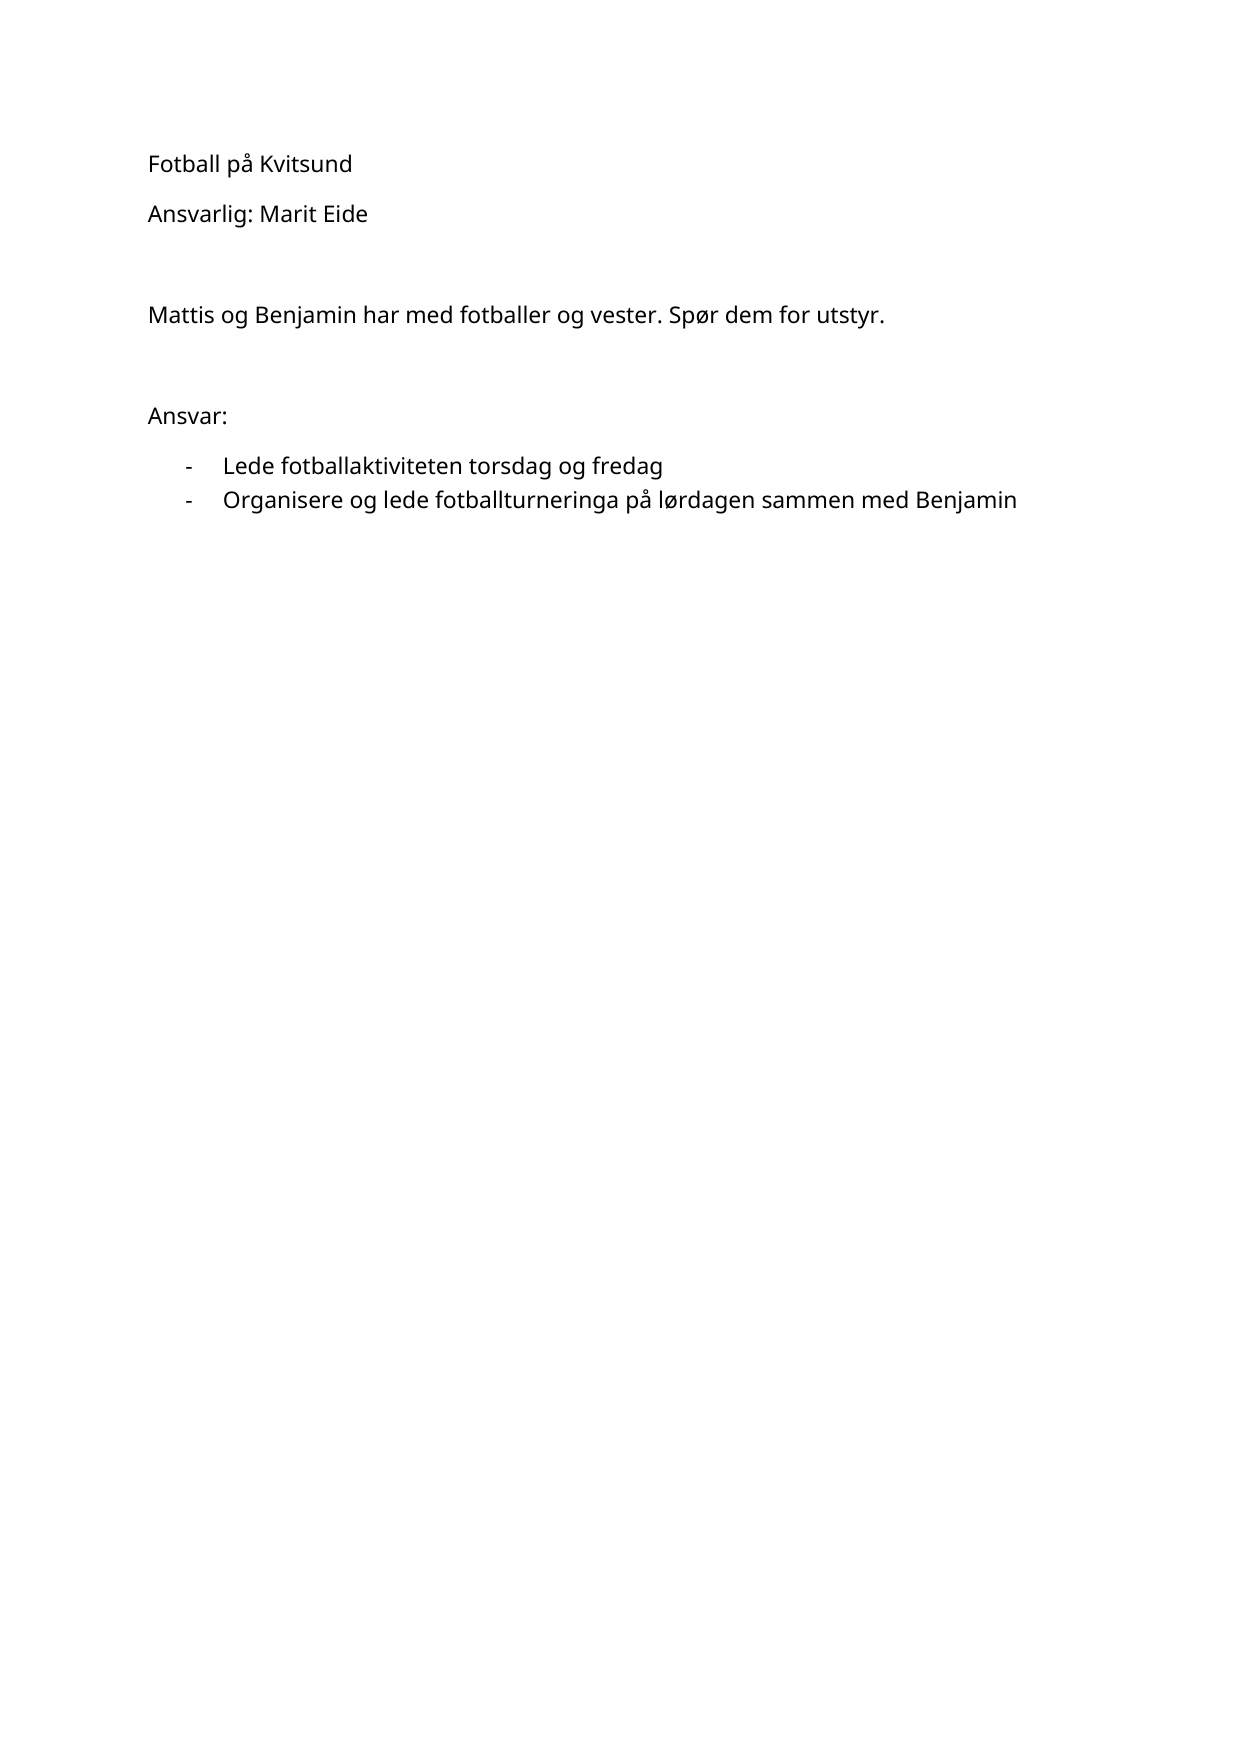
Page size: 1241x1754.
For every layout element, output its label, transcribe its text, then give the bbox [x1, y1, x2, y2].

text Fotball på Kvitsund [148, 148, 1093, 179]
list Organisere og lede fotballturneringa på lørdagen sammen med Benjamin [185, 484, 1093, 515]
text Mattis og Benjamin har med fotballer og vester. Spør dem for utstyr. [148, 299, 1093, 330]
list Lede fotballaktiviteten torsdag og fredag [185, 450, 1093, 481]
text Ansvar: [148, 400, 1093, 431]
text Ansvarlig: Marit Eide [148, 198, 1093, 229]
